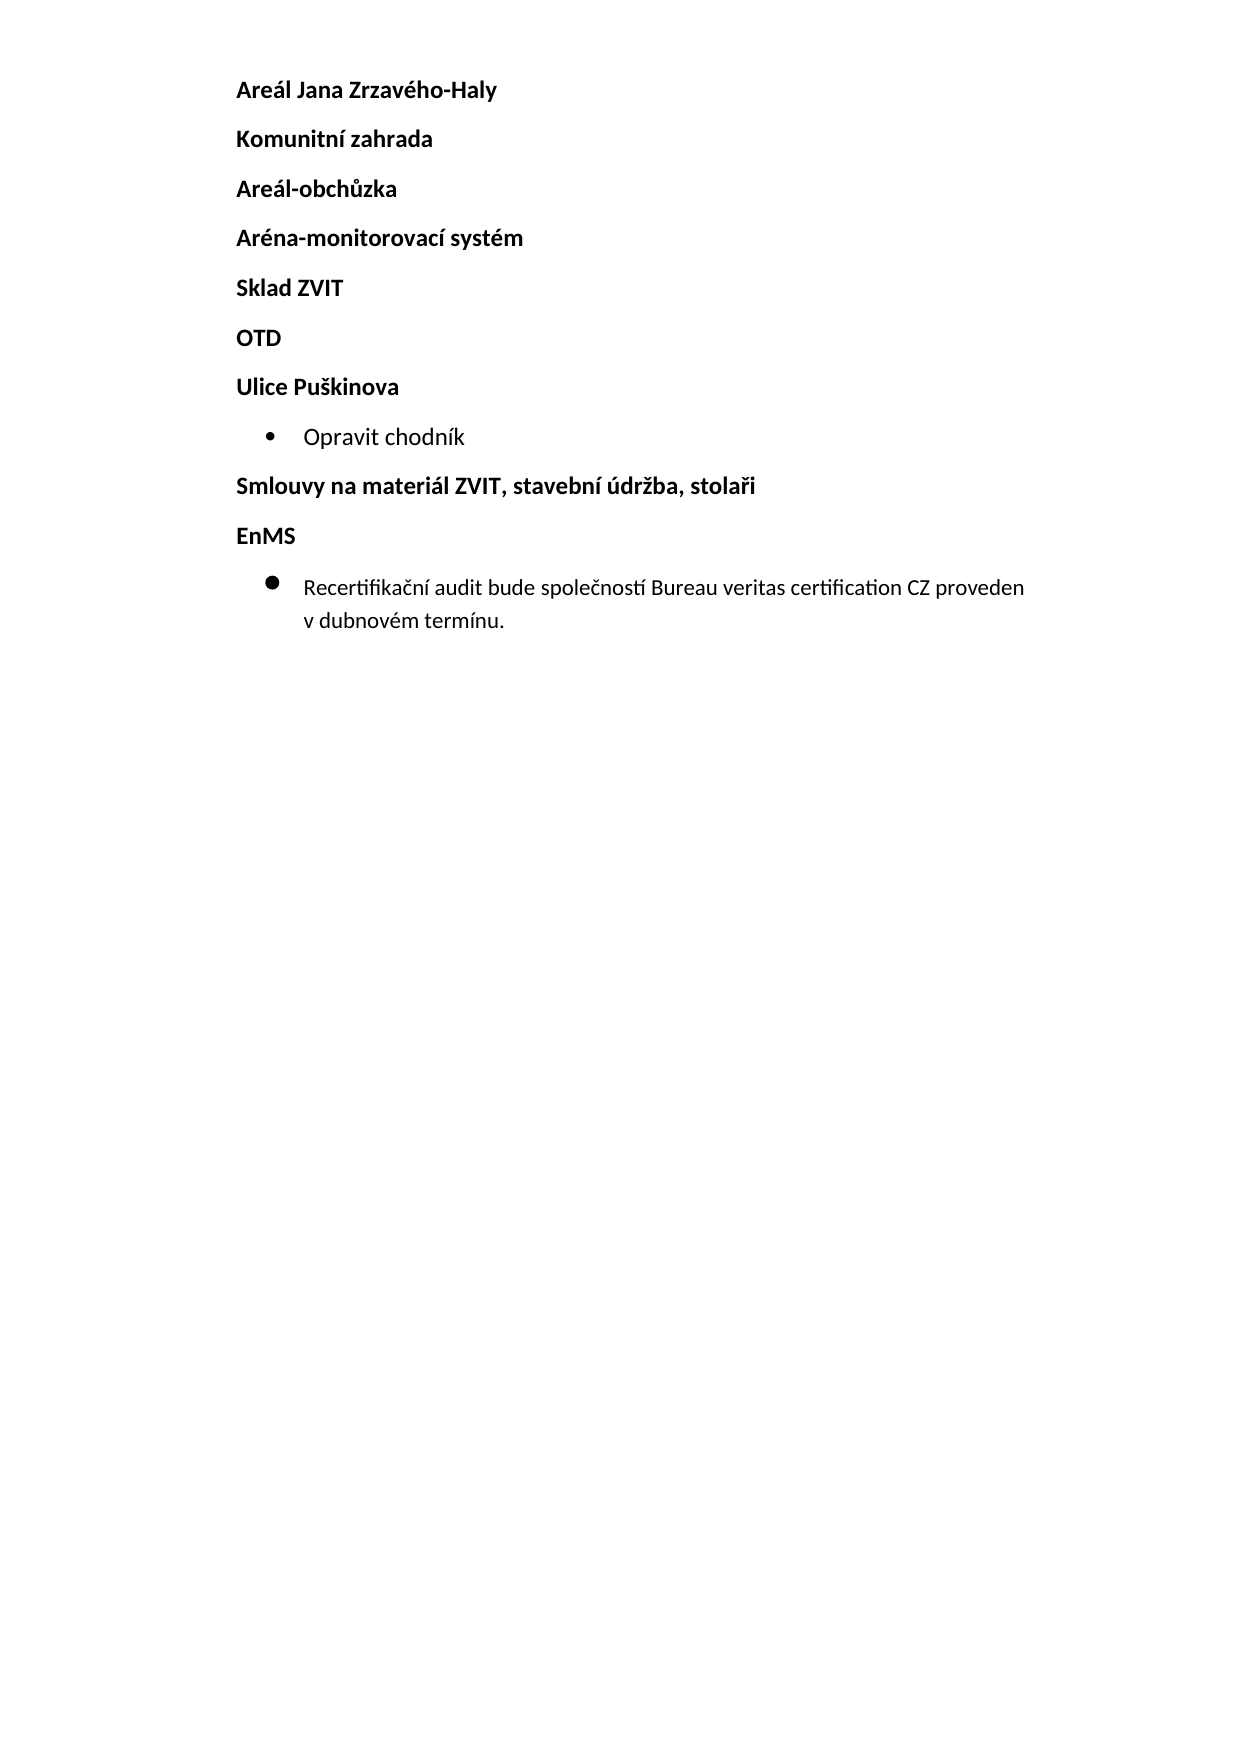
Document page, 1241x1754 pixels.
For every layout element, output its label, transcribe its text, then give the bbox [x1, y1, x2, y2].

text Aréna-monitorovací systém [236, 223, 1093, 253]
text EnMS [236, 520, 1093, 551]
text OTD [236, 322, 1093, 352]
text Areál-obchůzka [236, 173, 1093, 203]
list Recertifikační audit bude společností Bureau veritas certification CZ proveden v dubnovém termínu. [266, 570, 1093, 634]
text Ulice Puškinova [236, 371, 1093, 402]
text Sklad ZVIT [236, 272, 1093, 303]
text Komunitní zahrada [236, 123, 1093, 154]
list Opravit chodník [266, 421, 1093, 451]
text Areál Jana Zrzavého-Haly [236, 74, 1093, 104]
text Smlouvy na materiál ZVIT, stavební údržba, stolaři [236, 471, 1093, 501]
